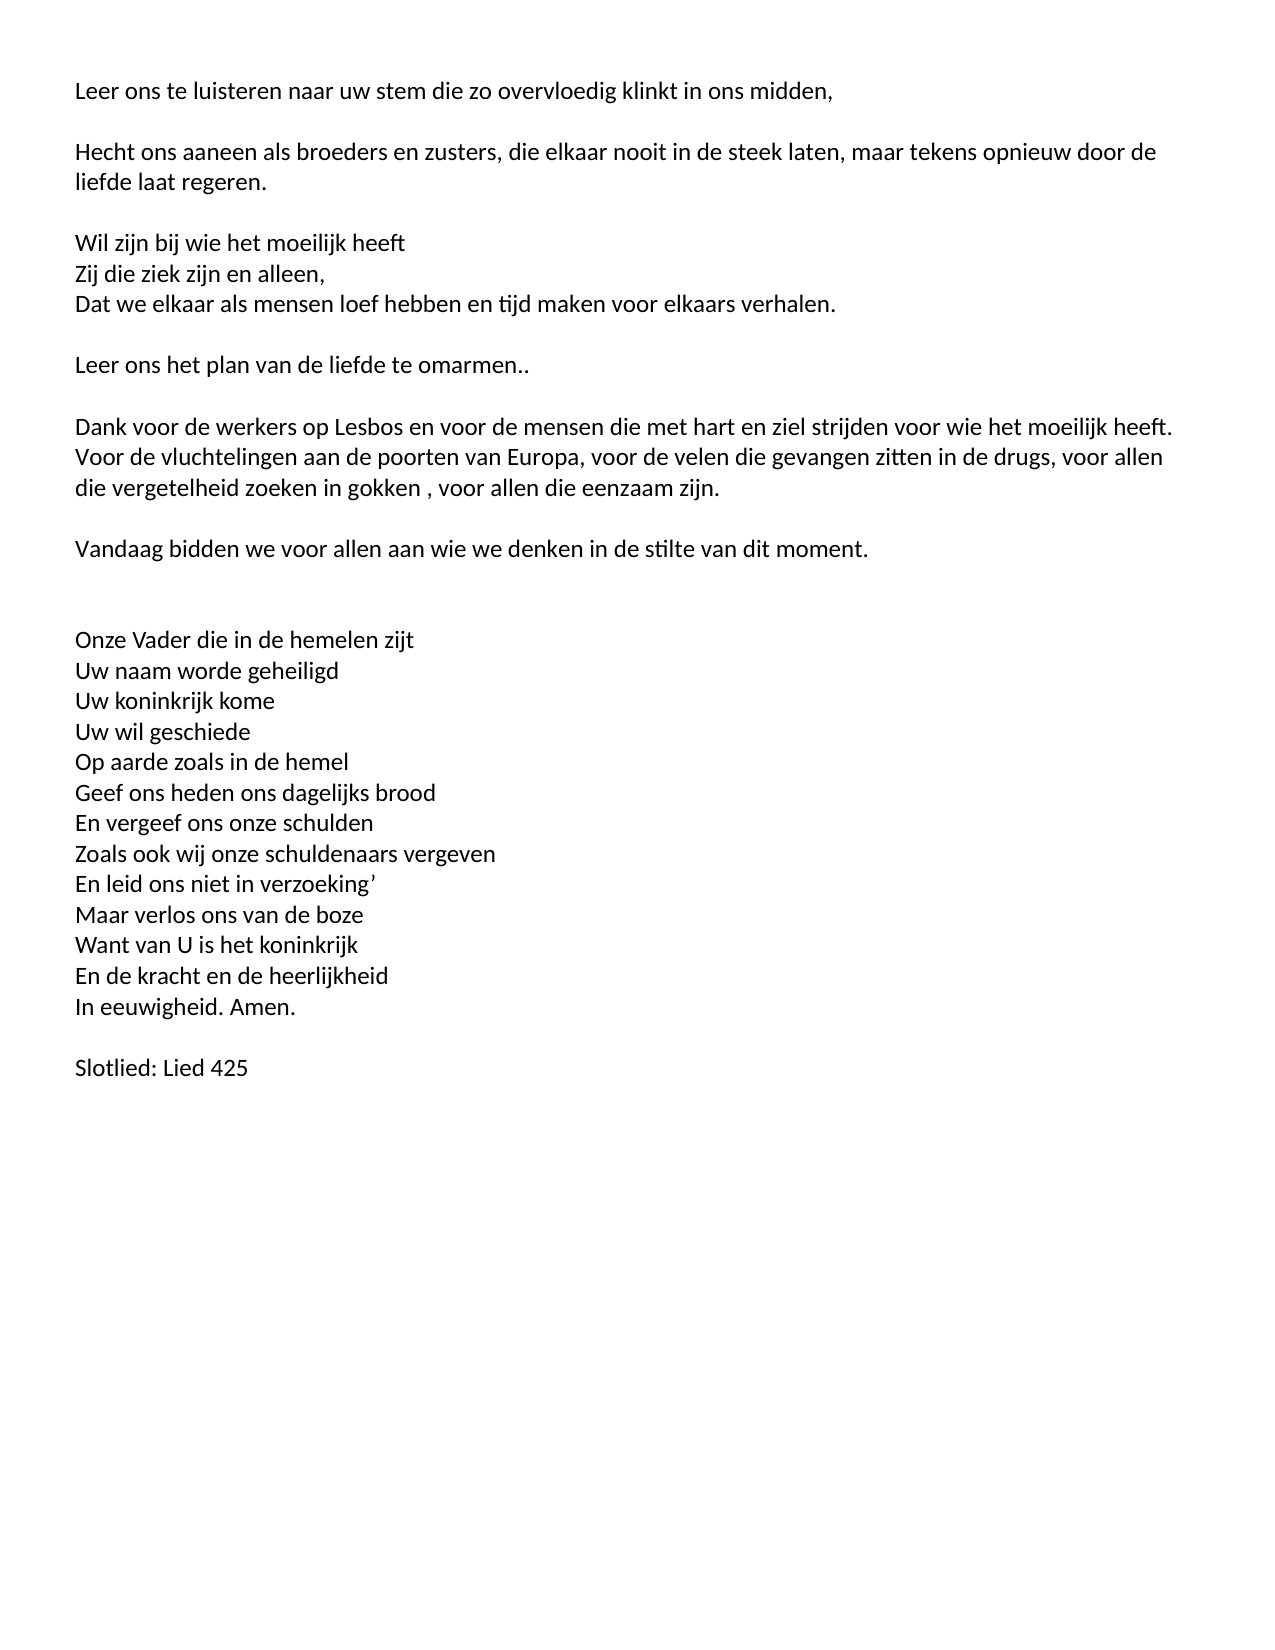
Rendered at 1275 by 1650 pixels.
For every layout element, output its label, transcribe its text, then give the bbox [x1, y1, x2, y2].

text En vergeef ons onze schulden [75, 807, 1200, 838]
text Wil zijn bij wie het moeilijk heeft [75, 228, 1200, 258]
text Uw wil geschiede [75, 716, 1200, 746]
text Uw koninkrijk kome [75, 685, 1200, 716]
text Onze Vader die in de hemelen zijt [75, 594, 1200, 655]
text Uw naam worde geheiligd [75, 655, 1200, 685]
text Leer ons het plan van de liefde te omarmen.. [75, 350, 1200, 380]
text En leid ons niet in verzoeking’ [75, 868, 1200, 899]
text Op aarde zoals in de hemel [75, 746, 1200, 777]
text En de kracht en de heerlijkheid [75, 960, 1200, 991]
text Dat we elkaar als mensen loef hebben en tijd maken voor elkaars verhalen. [75, 289, 1200, 319]
text Dank voor de werkers op Lesbos en voor de mensen die met hart en ziel strijden voor wie het moeilijk heeft. Voor de vluchtelingen aan de poorten van Europa, voor de velen die gevangen zitten in de drugs, voor allen die vergetelheid zoeken in gokken , voor allen die eenzaam zijn. [75, 411, 1200, 502]
text Vandaag bidden we voor allen aan wie we denken in de stilte van dit moment. [75, 533, 1200, 563]
text Slotlied: Lied 425 [75, 1052, 1200, 1082]
text Want van U is het koninkrijk [75, 929, 1200, 960]
text Leer ons te luisteren naar uw stem die zo overvloedig klinkt in ons midden, [75, 75, 1200, 106]
text Hecht ons aaneen als broeders en zusters, die elkaar nooit in de steek laten, maar tekens opnieuw door de liefde laat regeren. [75, 136, 1200, 197]
text In eeuwigheid. Amen. [75, 991, 1200, 1021]
text Zoals ook wij onze schuldenaars vergeven [75, 838, 1200, 868]
text Geef ons heden ons dagelijks brood [75, 777, 1200, 807]
text Maar verlos ons van de boze [75, 899, 1200, 929]
text Zij die ziek zijn en alleen, [75, 258, 1200, 289]
